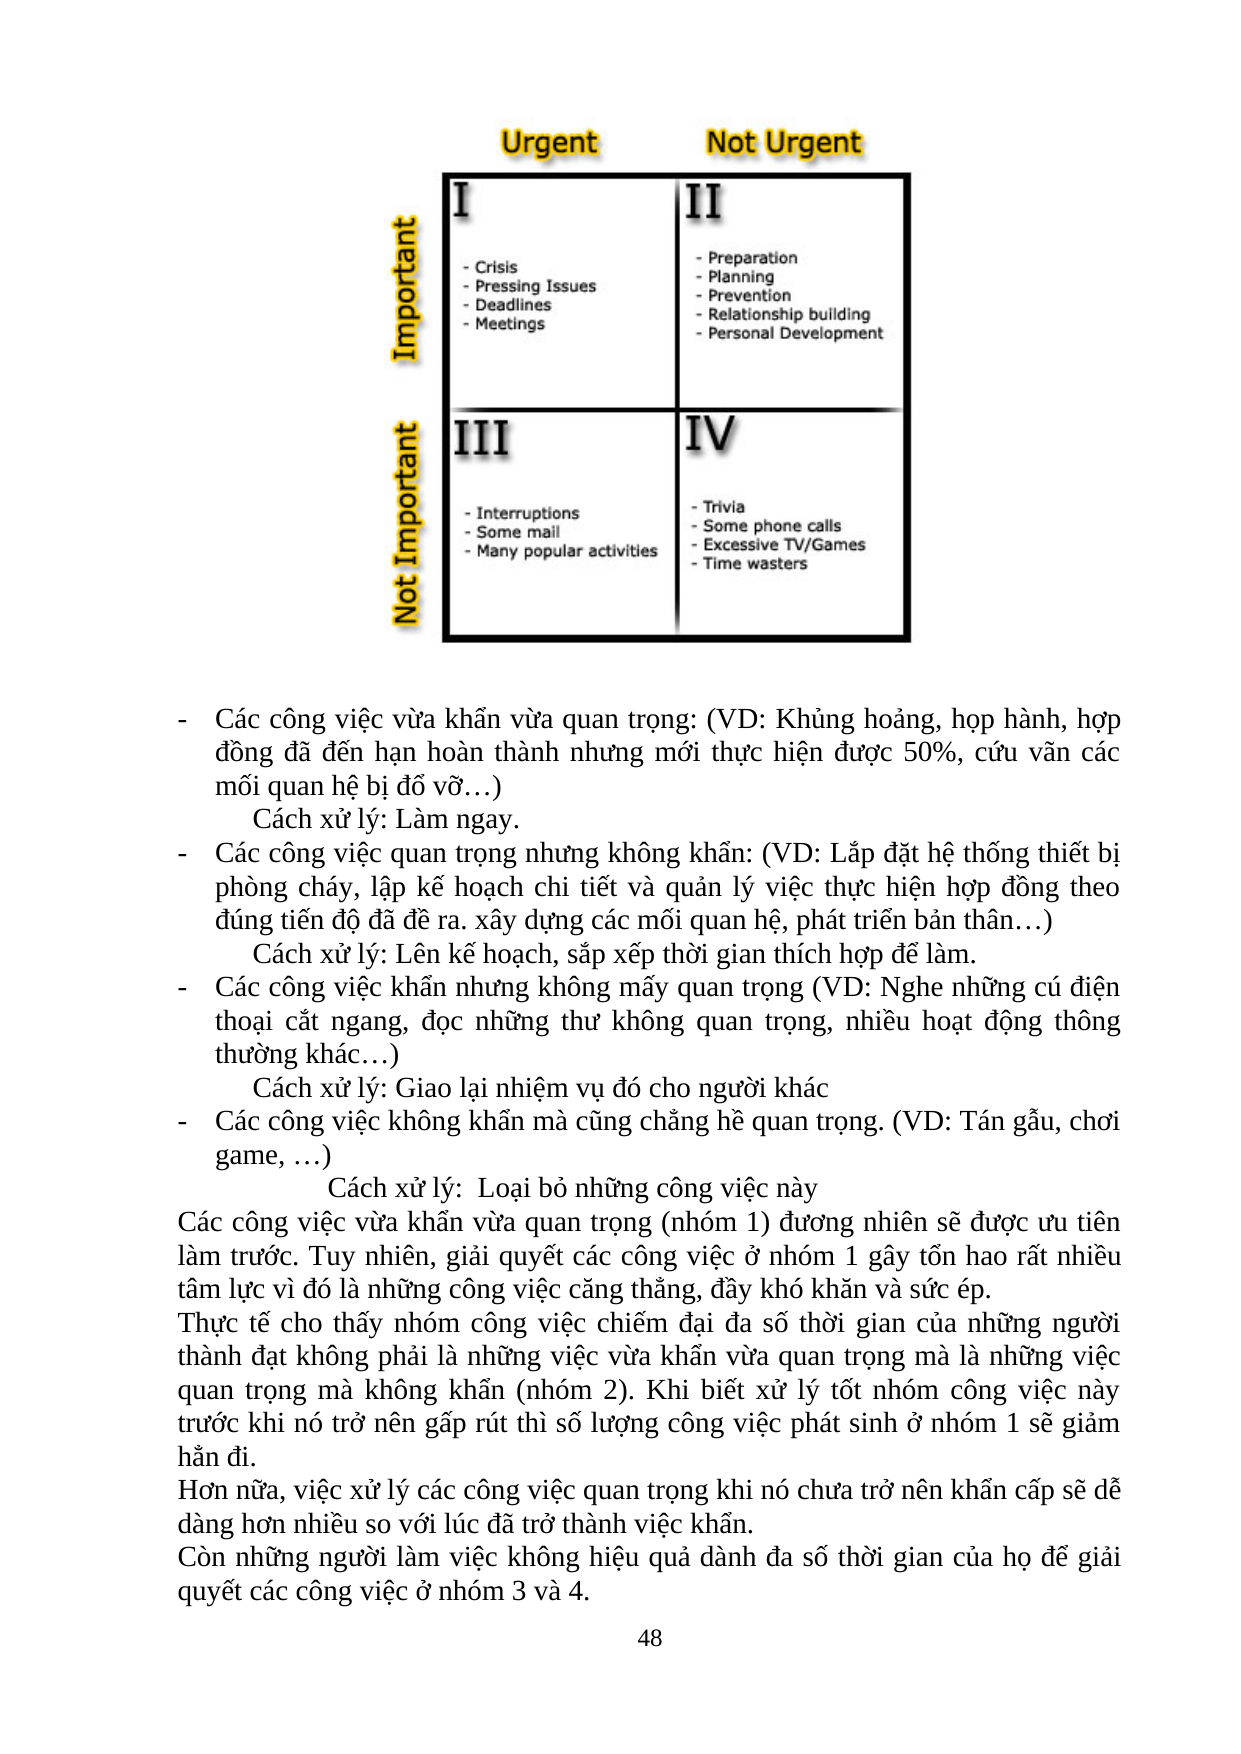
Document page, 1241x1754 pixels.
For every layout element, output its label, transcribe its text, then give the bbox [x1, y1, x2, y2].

text Cách xử lý: Giao lại nhiệm vụ đó cho người khác [177, 1070, 1122, 1103]
picture [383, 118, 941, 668]
list Các công việc vừa khẩn vừa quan trọng: (VD: Khủng hoảng, họp hành, hợp đồng đã đến hạn hoàn thành nhưng mới thực hiện được 50%, cứu vãn các mối quan hệ bị đổ vỡ…) [177, 701, 1122, 802]
list Các công việc quan trọng nhưng không khẩn: (VD: Lắp đặt hệ thống thiết bị phòng cháy, lập kế hoạch chi tiết và quản lý việc thực hiện hợp đồng theo đúng tiến độ đã đề ra. xây dựng các mối quan hệ, phát triển bản thân…) [177, 835, 1122, 936]
text Các công việc vừa khẩn vừa quan trọng (nhóm 1) đương nhiên sẽ được ưu tiên làm trước. Tuy nhiên, giải quyết các công việc ở nhóm 1 gây tổn hao rất nhiều tâm lực vì đó là những công việc căng thẳng, đầy khó khăn và sức ép. [177, 1204, 1122, 1305]
list Các công việc khẩn nhưng không mấy quan trọng (VD: Nghe những cú điện thoại cắt ngang, đọc những thư không quan trọng, nhiều hoạt động thông thường khác…) [177, 969, 1122, 1070]
text Còn những người làm việc không hiệu quả dành đa số thời gian của họ để giải quyết các công việc ở nhóm 3 và 4. [177, 1539, 1122, 1607]
text Cách xử lý: Lên kế hoạch, sắp xếp thời gian thích hợp để làm. [177, 936, 1122, 969]
text Hơn nữa, việc xử lý các công việc quan trọng khi nó chưa trở nên khẩn cấp sẽ dễ dàng hơn nhiều so với lúc đã trở thành việc khẩn. [177, 1472, 1122, 1539]
text Thực tế cho thấy nhóm công việc chiếm đại đa số thời gian của những người thành đạt không phải là những việc vừa khẩn vừa quan trọng mà là những việc quan trọng mà không khẩn (nhóm 2). Khi biết xử lý tốt nhóm công việc này trước khi nó trở nên gấp rút thì số lượng công việc phát sinh ở nhóm 1 sẽ giảm hẳn đi. [177, 1305, 1122, 1472]
text Cách xử lý: Làm ngay. [177, 802, 1122, 835]
text Cách xử lý: Loại bỏ những công việc này [177, 1171, 1122, 1204]
list Các công việc không khẩn mà cũng chẳng hề quan trọng. (VD: Tán gẫu, chơi game, …) [177, 1103, 1122, 1171]
